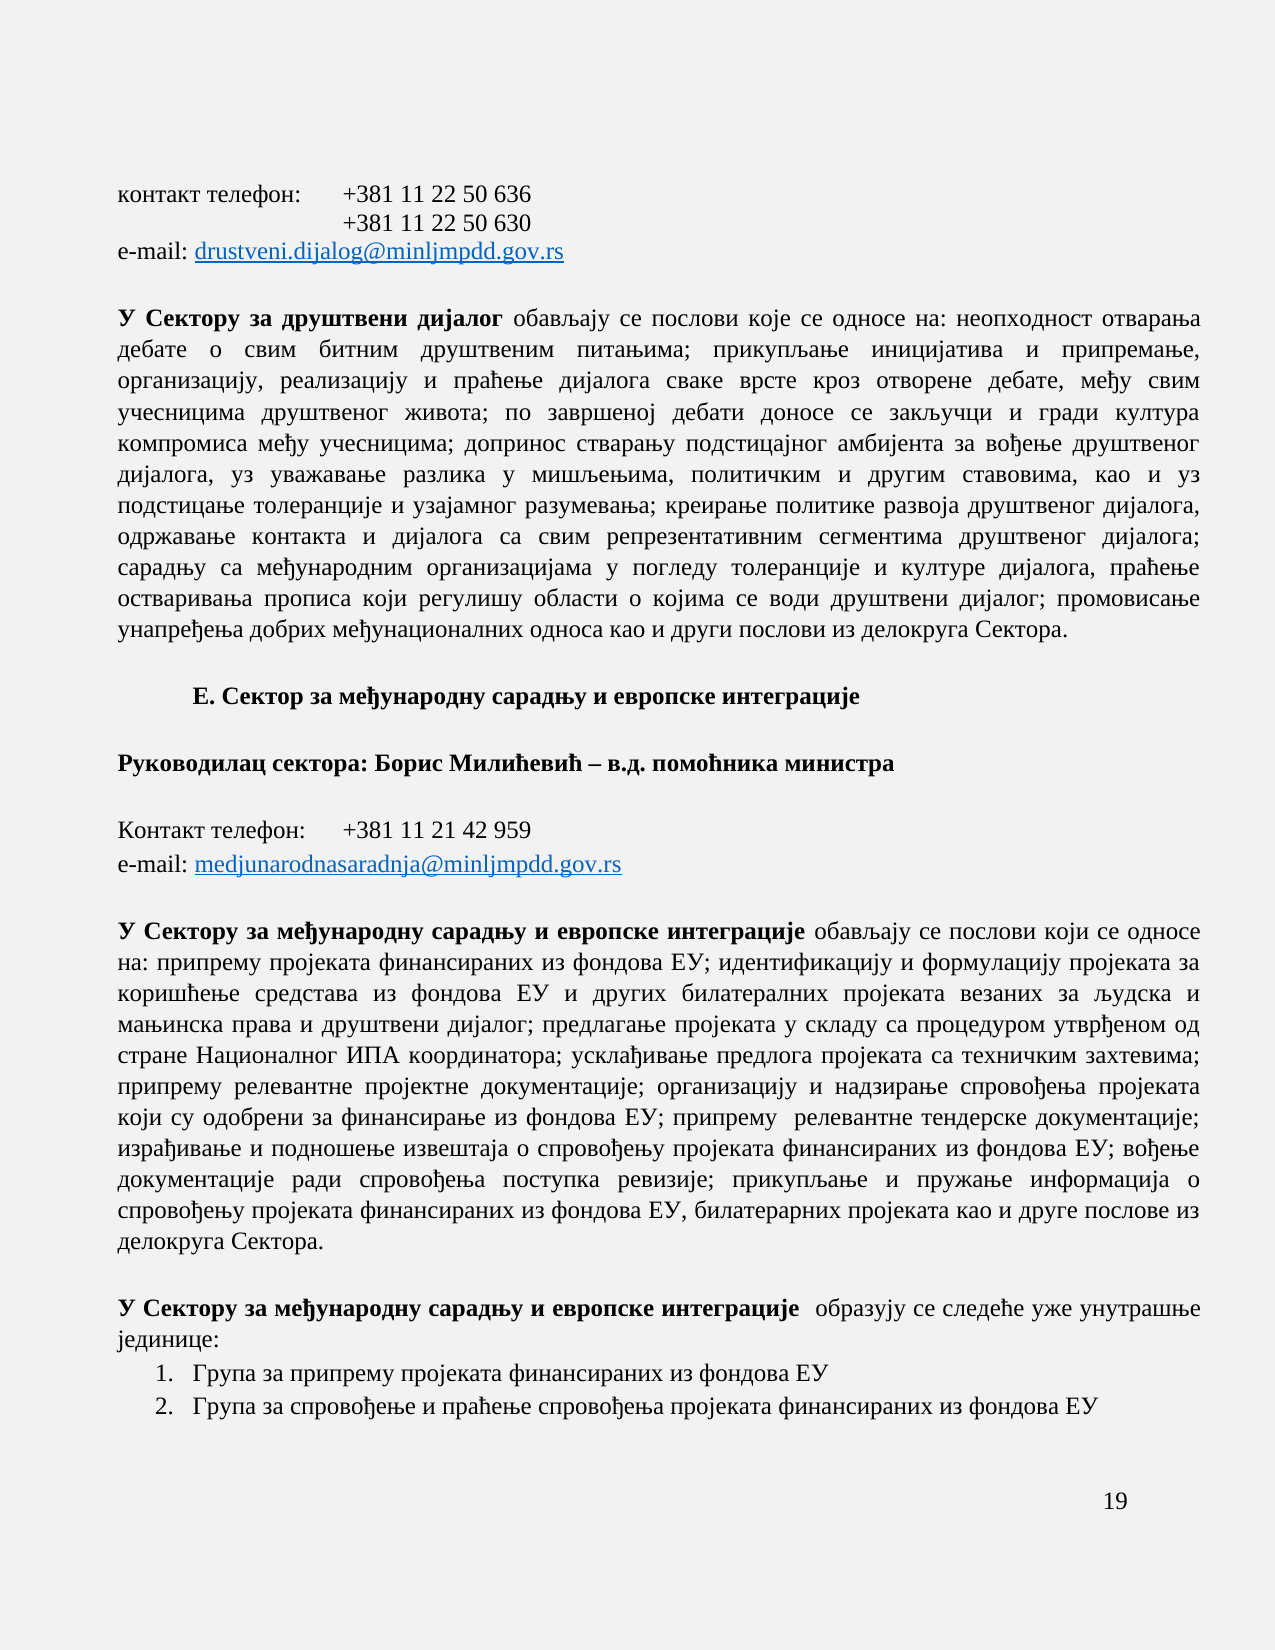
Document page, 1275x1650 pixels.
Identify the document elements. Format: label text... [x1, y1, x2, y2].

list Група за спровођење и праћење спровођења пројеката финансираних из фондова ЕУ [155, 1391, 1201, 1420]
text Руководилац сектора: Борис Милићевић – в.д. помоћника министра [117, 748, 1201, 777]
text У Сектору за друштвени дијалог обављају се послови које се односе на: неопходност отварања дебате о свим битним друштвеним питањима; прикупљање иницијатива и припремање, организацију, реализацију и праћење дијалога сваке врсте кроз отворене дебате, међу свим учесницима друштвеног живота; по завршеној дебати доносе се закључци и гради култура компромиса међу учесницима; допринос стварању подстицајног амбијента за вођење друштвеног дијалога, уз уважавање разлика у мишљењима, политичким и другим ставовима, као и уз подстицање толеранције и узајамног разумевања; креирање политике развоја друштвеног дијалога, одржавање контакта и дијалога са свим репрезентативним сегментима друштвеног дијалога; сарадњу са међународним организацијама у погледу толеранције и културе дијалога, праћење остваривања прописа који регулишу области о којима се води друштвени дијалог; промовисање унапређења добрих међунационалних односа као и други послови из делокруга Сектора. [117, 303, 1201, 643]
text У Сектору за међународну сарадњу и европске интеграције образују се следеће уже унутрашње јединице: [117, 1293, 1201, 1353]
text e-mail: drustveni.dijalog@minljmpdd.gov.rs [117, 236, 1201, 265]
text У Сектору за међународну сарадњу и европске интеграције обављају се послови који се односе на: припрему пројекaта финансираних из фондова ЕУ; идентификацију и формулацију пројеката за коришћење средстава из фондова ЕУ и других билатералних пројеката везаних за људска и мањинска права и друштвени дијалог; предлагање пројеката у складу са процедуром утврђеном од стране Националног ИПА координатора; усклађивање предлога пројеката са техничким захтевима; припрему релевантне пројектне документације; организацију и надзирање спровођења пројеката који су одобрени за финансирање из фондова ЕУ; припрему релевантне тендерске документације; израђивање и подношење извештаја о спровођењу пројеката финансираних из фондова ЕУ; вођење документације ради спровођења поступка ревизије; прикупљање и пружање информација о спровођењу пројеката финансираних из фондова ЕУ, билатерарних пројеката као и друге послове из делокруга Сектора. [117, 916, 1201, 1255]
text e-mail: medjunarodnasaradnja@minljmpdd.gov.rs [117, 849, 1201, 877]
text Е. Сектор за међународну сарадњу и европске интеграције [117, 681, 1201, 710]
text +381 11 22 50 630 [267, 208, 1201, 236]
text Контакт телефон: +381 11 21 42 959 [117, 815, 1201, 844]
text контакт телефон: +381 11 22 50 636 [117, 179, 1201, 208]
list Група за припрему пројекaта финансираних из фондова ЕУ [155, 1358, 1201, 1387]
